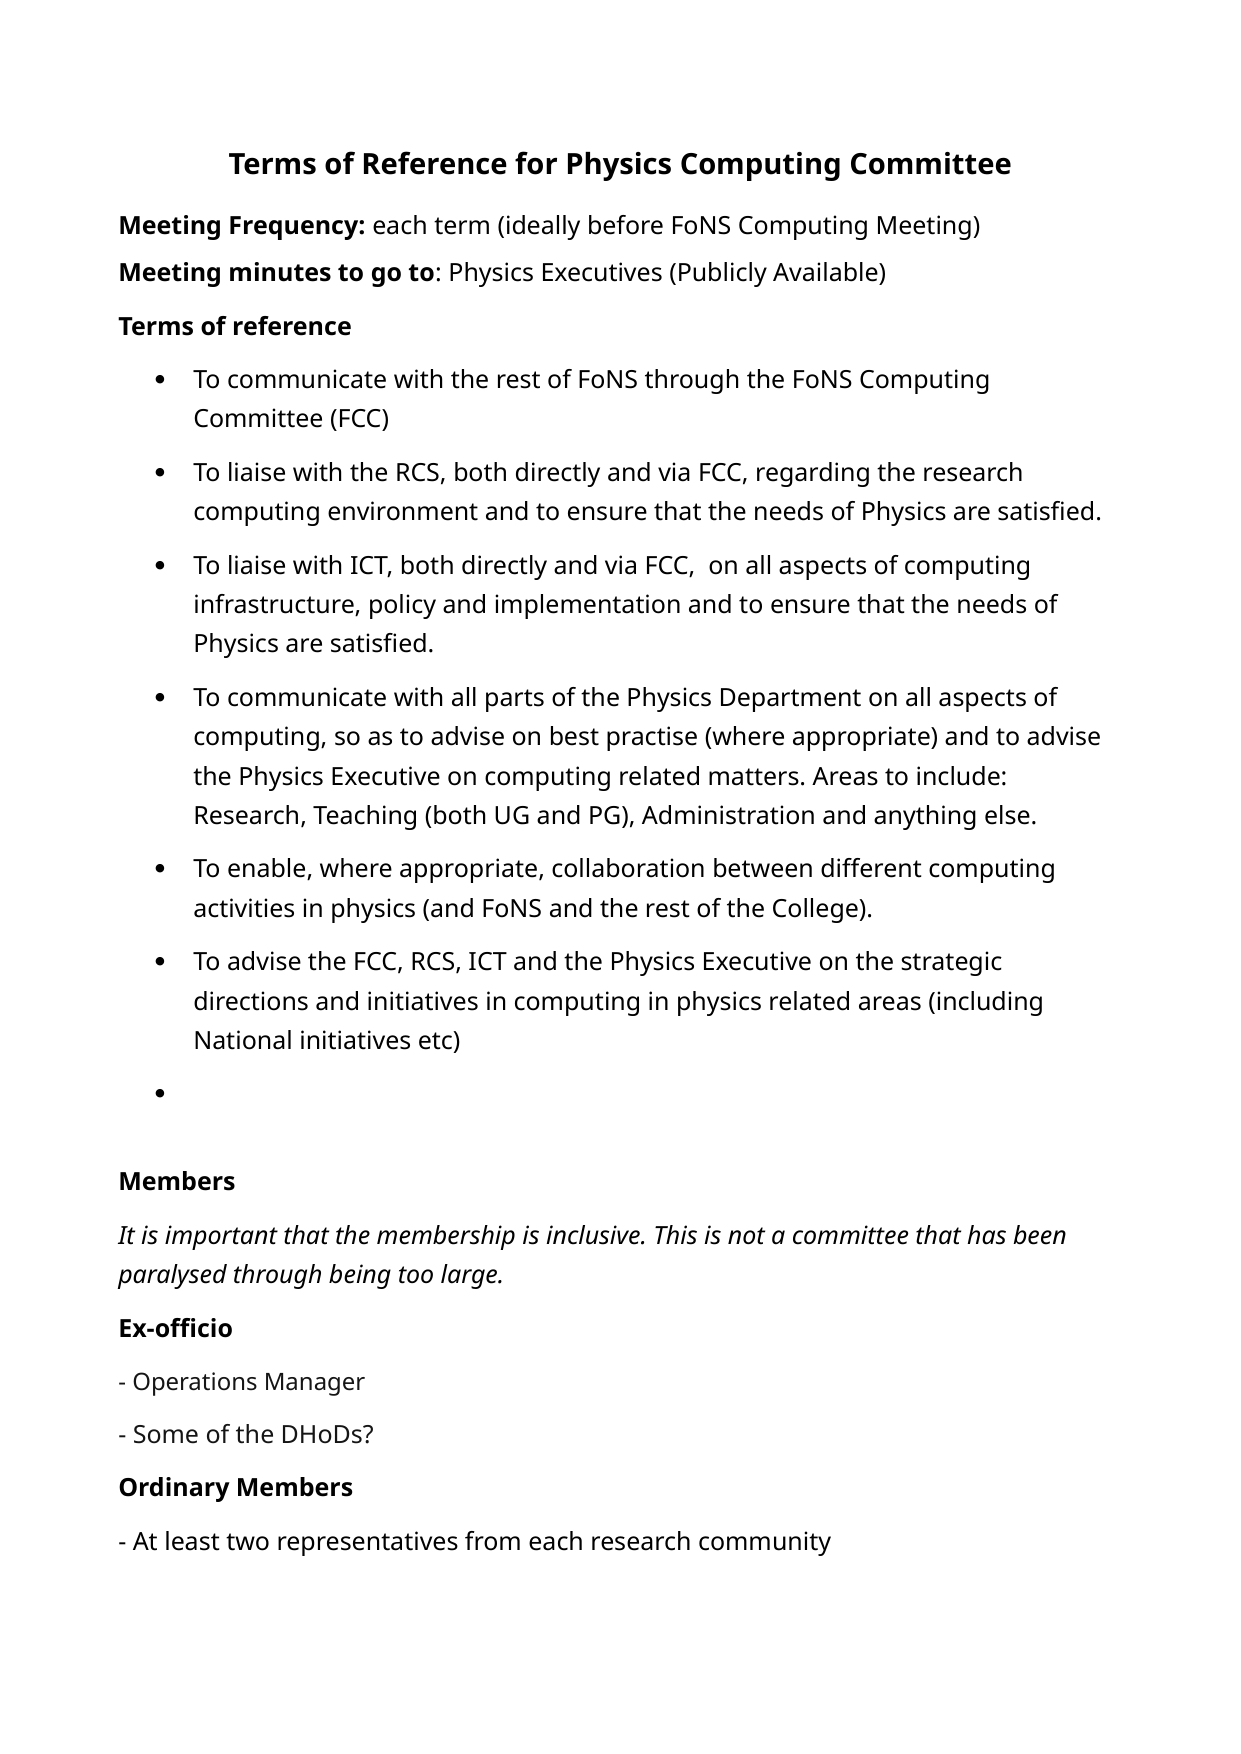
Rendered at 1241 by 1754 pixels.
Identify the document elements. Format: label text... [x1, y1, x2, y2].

list To communicate with the rest of FoNS through the FoNS Computing Committee (FCC) [156, 362, 1122, 435]
text Ordinary Members [118, 1470, 1122, 1504]
text Meeting minutes to go to: Physics Executives (Publicly Available) [118, 254, 1122, 288]
list To communicate with all parts of the Physics Department on all aspects of computing, so as to advise on best practise (where appropriate) and to advise the Physics Executive on computing related matters. Areas to include: Research, Teaching (both UG and PG), Administration and anything else. [156, 680, 1122, 831]
title Meeting Frequency: each term (ideally before FoNS Computing Meeting) [118, 208, 1122, 242]
text - Some of the DHoDs? [118, 1416, 1122, 1450]
list To advise the FCC, RCS, ICT and the Physics Executive on the strategic directions and initiatives in computing in physics related areas (including National initiatives etc) [156, 944, 1122, 1056]
text - Operations Manager [118, 1364, 1122, 1397]
text It is important that the membership is inclusive. This is not a committee that has been paralysed through being too large. [118, 1218, 1122, 1291]
list To liaise with the RCS, both directly and via FCC, regarding the research computing environment and to ensure that the needs of Physics are satisfied. [156, 455, 1122, 528]
list To liaise with ICT, both directly and via FCC, on all aspects of computing infrastructure, policy and implementation and to ensure that the needs of Physics are satisfied. [156, 548, 1122, 660]
title Terms of Reference for Physics Computing Committee [118, 143, 1122, 183]
list To enable, where appropriate, collaboration between different computing activities in physics (and FoNS and the rest of the College). [156, 851, 1122, 924]
text Terms of reference [118, 308, 1122, 342]
text Ex-officio [118, 1311, 1122, 1344]
text - At least two representatives from each research community [118, 1524, 1122, 1558]
text Members [118, 1164, 1122, 1198]
